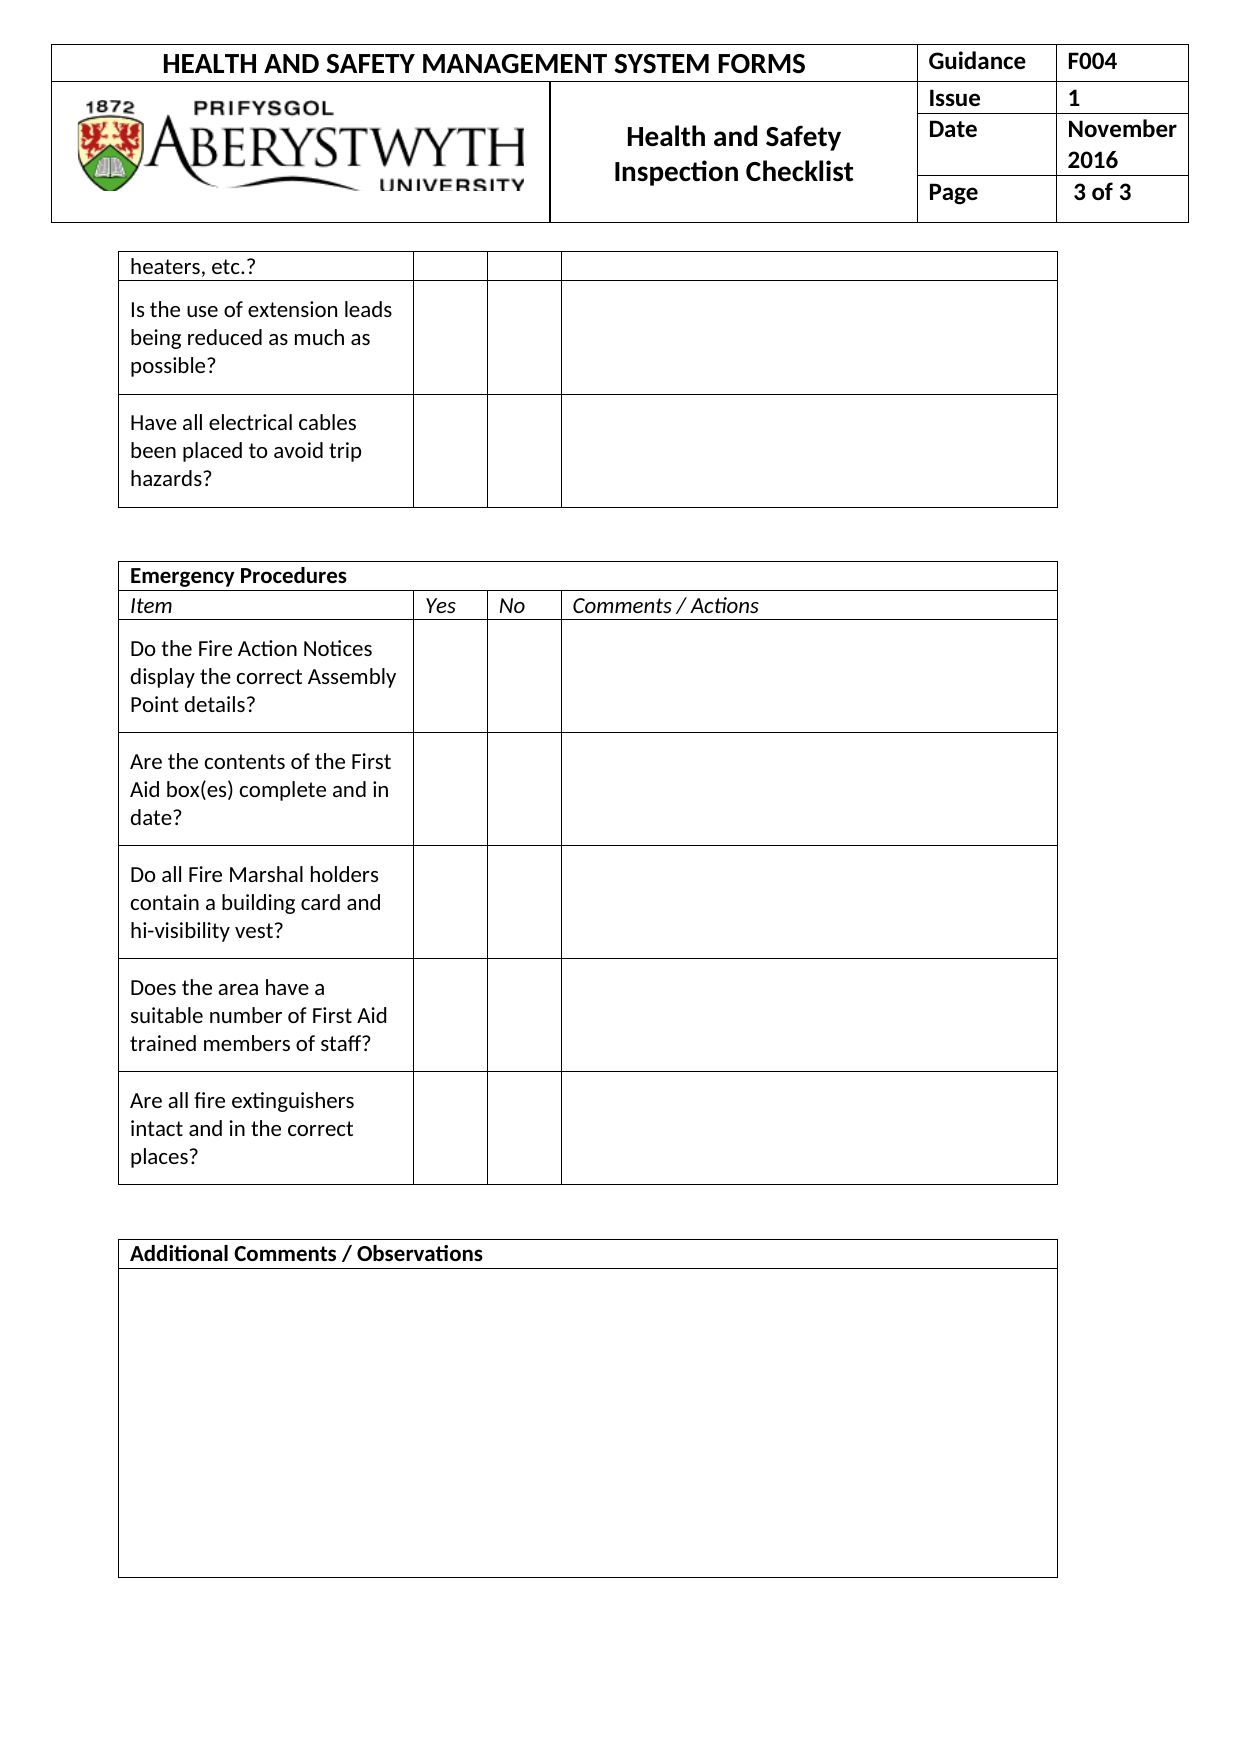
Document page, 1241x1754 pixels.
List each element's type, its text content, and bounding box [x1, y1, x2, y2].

table_cell [414, 959, 487, 1071]
table_cell [488, 1072, 561, 1184]
table_cell [488, 620, 561, 732]
table_cell [562, 395, 1057, 507]
table_cell [119, 1269, 1057, 1577]
table_cell [488, 395, 561, 507]
table_cell [414, 1072, 487, 1184]
table_cell Have all electrical cables been placed to avoid trip hazards? [119, 395, 413, 507]
table_cell Yes [414, 591, 487, 619]
table_cell [562, 733, 1057, 845]
table_cell No [488, 591, 561, 619]
table_cell [488, 846, 561, 958]
table_cell [562, 281, 1057, 393]
table_cell [562, 1072, 1057, 1184]
table_cell [488, 959, 561, 1071]
picture [77, 100, 524, 191]
table_cell Do all Fire Marshal holders contain a building card and hi-visibility vest? [119, 846, 413, 958]
table_cell [488, 252, 561, 280]
table_cell [488, 281, 561, 393]
table_cell Do the Fire Action Notices display the correct Assembly Point details? [119, 620, 413, 732]
table_cell [414, 846, 487, 958]
table_cell Item [119, 591, 413, 619]
table_cell Are the contents of the First Aid box(es) complete and in date? [119, 733, 413, 845]
table_cell [488, 733, 561, 845]
table_cell [562, 846, 1057, 958]
table_cell [414, 733, 487, 845]
table_cell [414, 281, 487, 393]
table_cell [562, 252, 1057, 280]
table_cell Does the area include any unauthorised items e.g. non-CE marked, personal heaters, etc.? [119, 252, 413, 280]
table_cell [562, 959, 1057, 1071]
table_cell Are all fire extinguishers intact and in the correct places? [119, 1072, 413, 1184]
table_cell Is the use of extension leads being reduced as much as possible? [119, 281, 413, 393]
table_cell [414, 395, 487, 507]
table_cell Does the area have a suitable number of First Aid trained members of staff? [119, 959, 413, 1071]
table_cell [414, 252, 487, 280]
table_cell [414, 620, 487, 732]
table_header Emergency Procedures [119, 562, 1057, 590]
table_cell [562, 620, 1057, 732]
table_header Additional Comments / Observations [119, 1240, 1057, 1267]
table_cell Comments / Actions [562, 591, 1057, 619]
